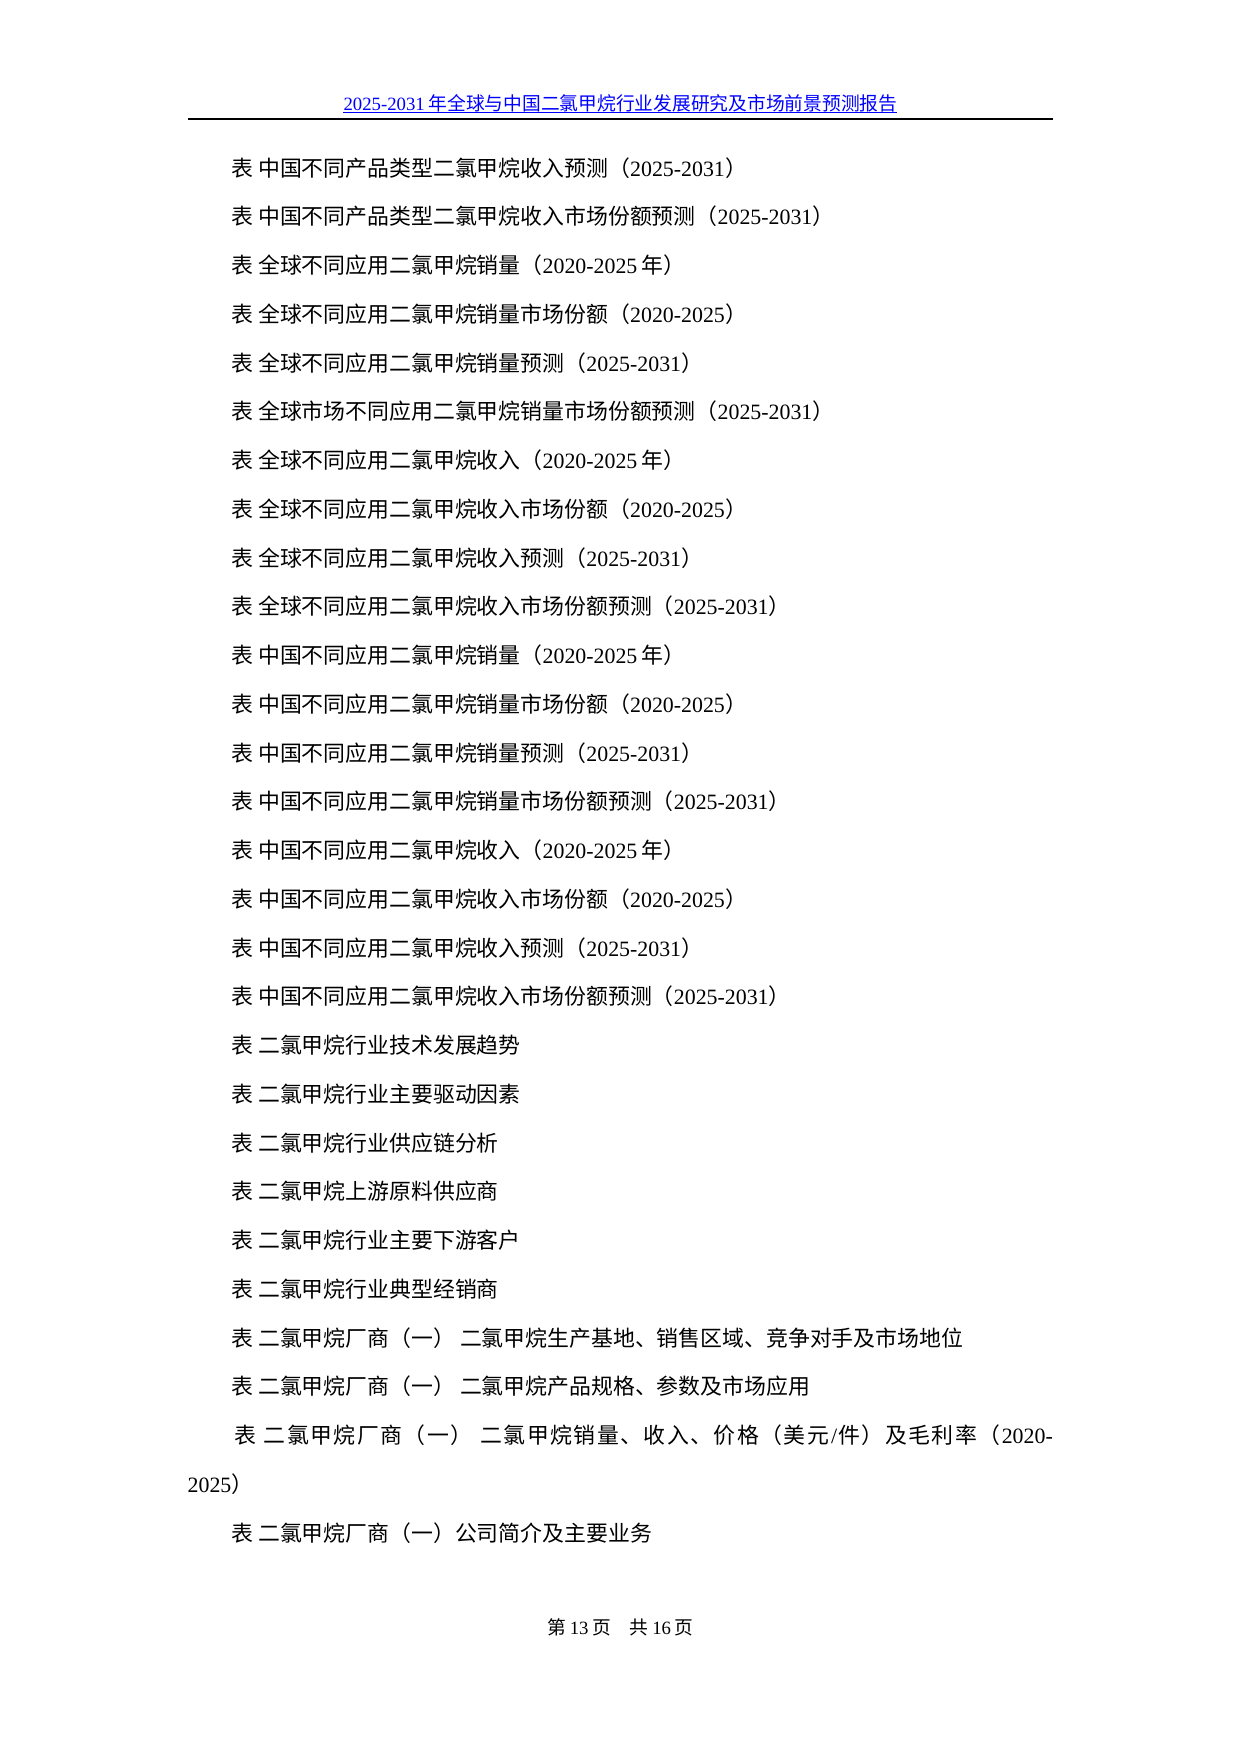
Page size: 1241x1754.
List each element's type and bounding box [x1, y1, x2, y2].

text [187, 150, 1053, 1548]
